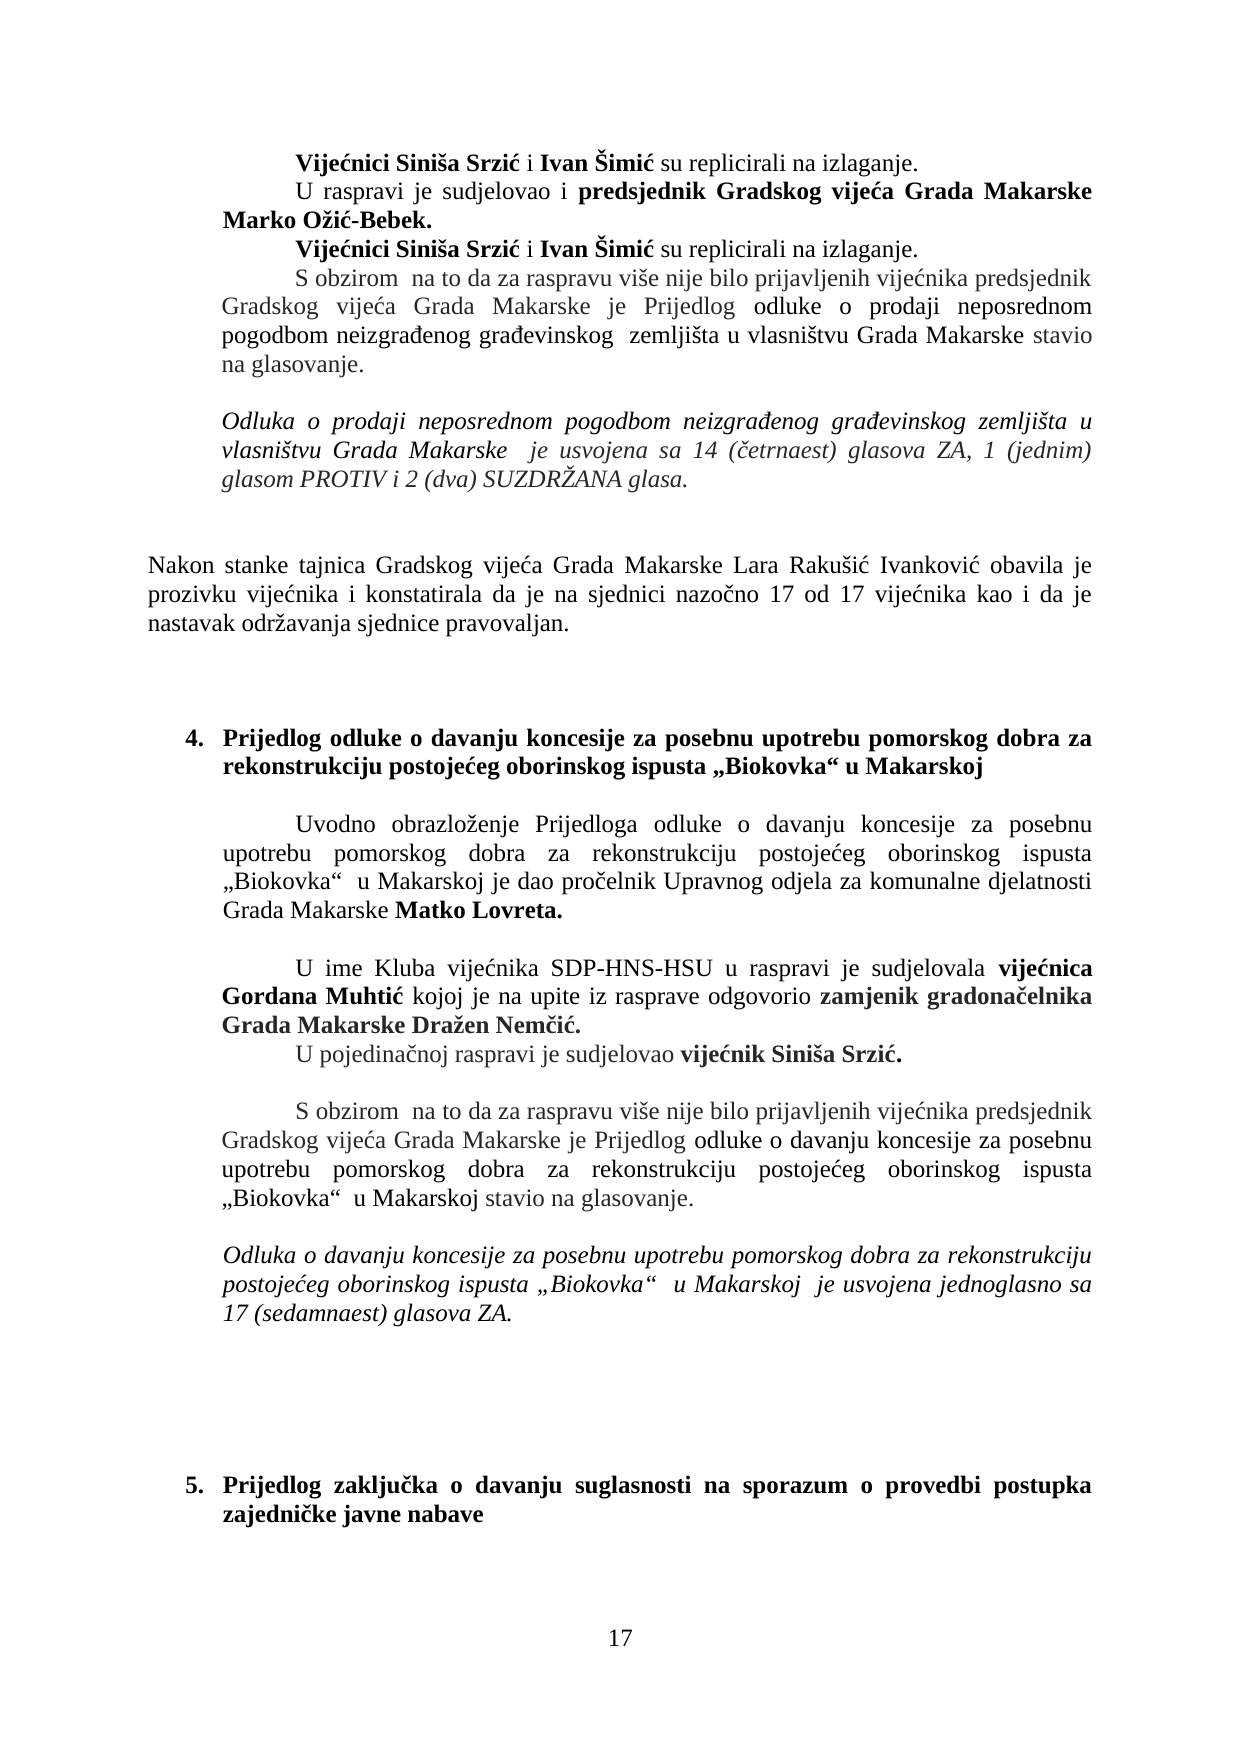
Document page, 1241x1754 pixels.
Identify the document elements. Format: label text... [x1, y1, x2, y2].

text Uvodno obrazloženje Prijedloga odluke o davanju koncesije za posebnu upotrebu pomorskog dobra za rekonstrukciju postojećeg oborinskog ispusta „Biokovka“ u Makarskoj je dao pročelnik Upravnog odjela za komunalne djelatnosti Grada Makarske Matko Lovreta. [223, 809, 1093, 924]
text S obzirom na to da za raspravu više nije bilo prijavljenih vijećnika predsjednik Gradskog vijeća Grada Makarske je Prijedlog odluke o davanju koncesije za posebnu upotrebu pomorskog dobra za rekonstrukciju postojećeg oborinskog ispusta „Biokovka“ u Makarskoj stavio na glasovanje. [221, 1096, 1093, 1211]
text U raspravi je sudjelovao i predsjednik Gradskog vijeća Grada Makarske Marko Ožić-Bebek. [223, 176, 1093, 234]
text Nakon stanke tajnica Gradskog vijeća Grada Makarske Lara Rakušić Ivanković obavila je prozivku vijećnika i konstatirala da je na sjednici nazočno 17 od 17 vijećnika kao i da je nastavak održavanja sjednice pravovaljan. [148, 550, 1093, 636]
text S obzirom na to da za raspravu više nije bilo prijavljenih vijećnika predsjednik Gradskog vijeća Grada Makarske je Prijedlog odluke o prodaji neposrednom pogodbom neizgrađenog građevinskog zemljišta u vlasništvu Grada Makarske stavio na glasovanje. [221, 263, 1093, 378]
text U pojedinačnoj raspravi je sudjelovao vijećnik Siniša Srzić. [223, 1039, 1093, 1068]
list Prijedlog odluke o davanju koncesije za posebnu upotrebu pomorskog dobra za rekonstrukciju postojećeg oborinskog ispusta „Biokovka“ u Makarskoj [185, 723, 1093, 780]
text Odluka o prodaji neposrednom pogodbom neizgrađenog građevinskog zemljišta u vlasništvu Grada Makarske je usvojena sa 14 (četrnaest) glasova ZA, 1 (jednim) glasom PROTIV i 2 (dva) SUZDRŽANA glasa. [221, 406, 1093, 493]
text U ime Kluba vijećnika SDP-HNS-HSU u raspravi je sudjelovala vijećnica Gordana Muhtić kojoj je na upite iz rasprave odgovorio zamjenik gradonačelnika Grada Makarske Dražen Nemčić. [221, 953, 1093, 1039]
text Odluka o davanju koncesije za posebnu upotrebu pomorskog dobra za rekonstrukciju postojećeg oborinskog ispusta „Biokovka“ u Makarskoj je usvojena jednoglasno sa 17 (sedamnaest) glasova ZA. [223, 1240, 1093, 1326]
text Vijećnici Siniša Srzić i Ivan Šimić su replicirali na izlaganje. [221, 148, 1093, 176]
list Prijedlog zaključka o davanju suglasnosti na sporazum o provedbi postupka zajedničke javne nabave [185, 1470, 1093, 1528]
text Vijećnici Siniša Srzić i Ivan Šimić su replicirali na izlaganje. [221, 234, 1093, 263]
